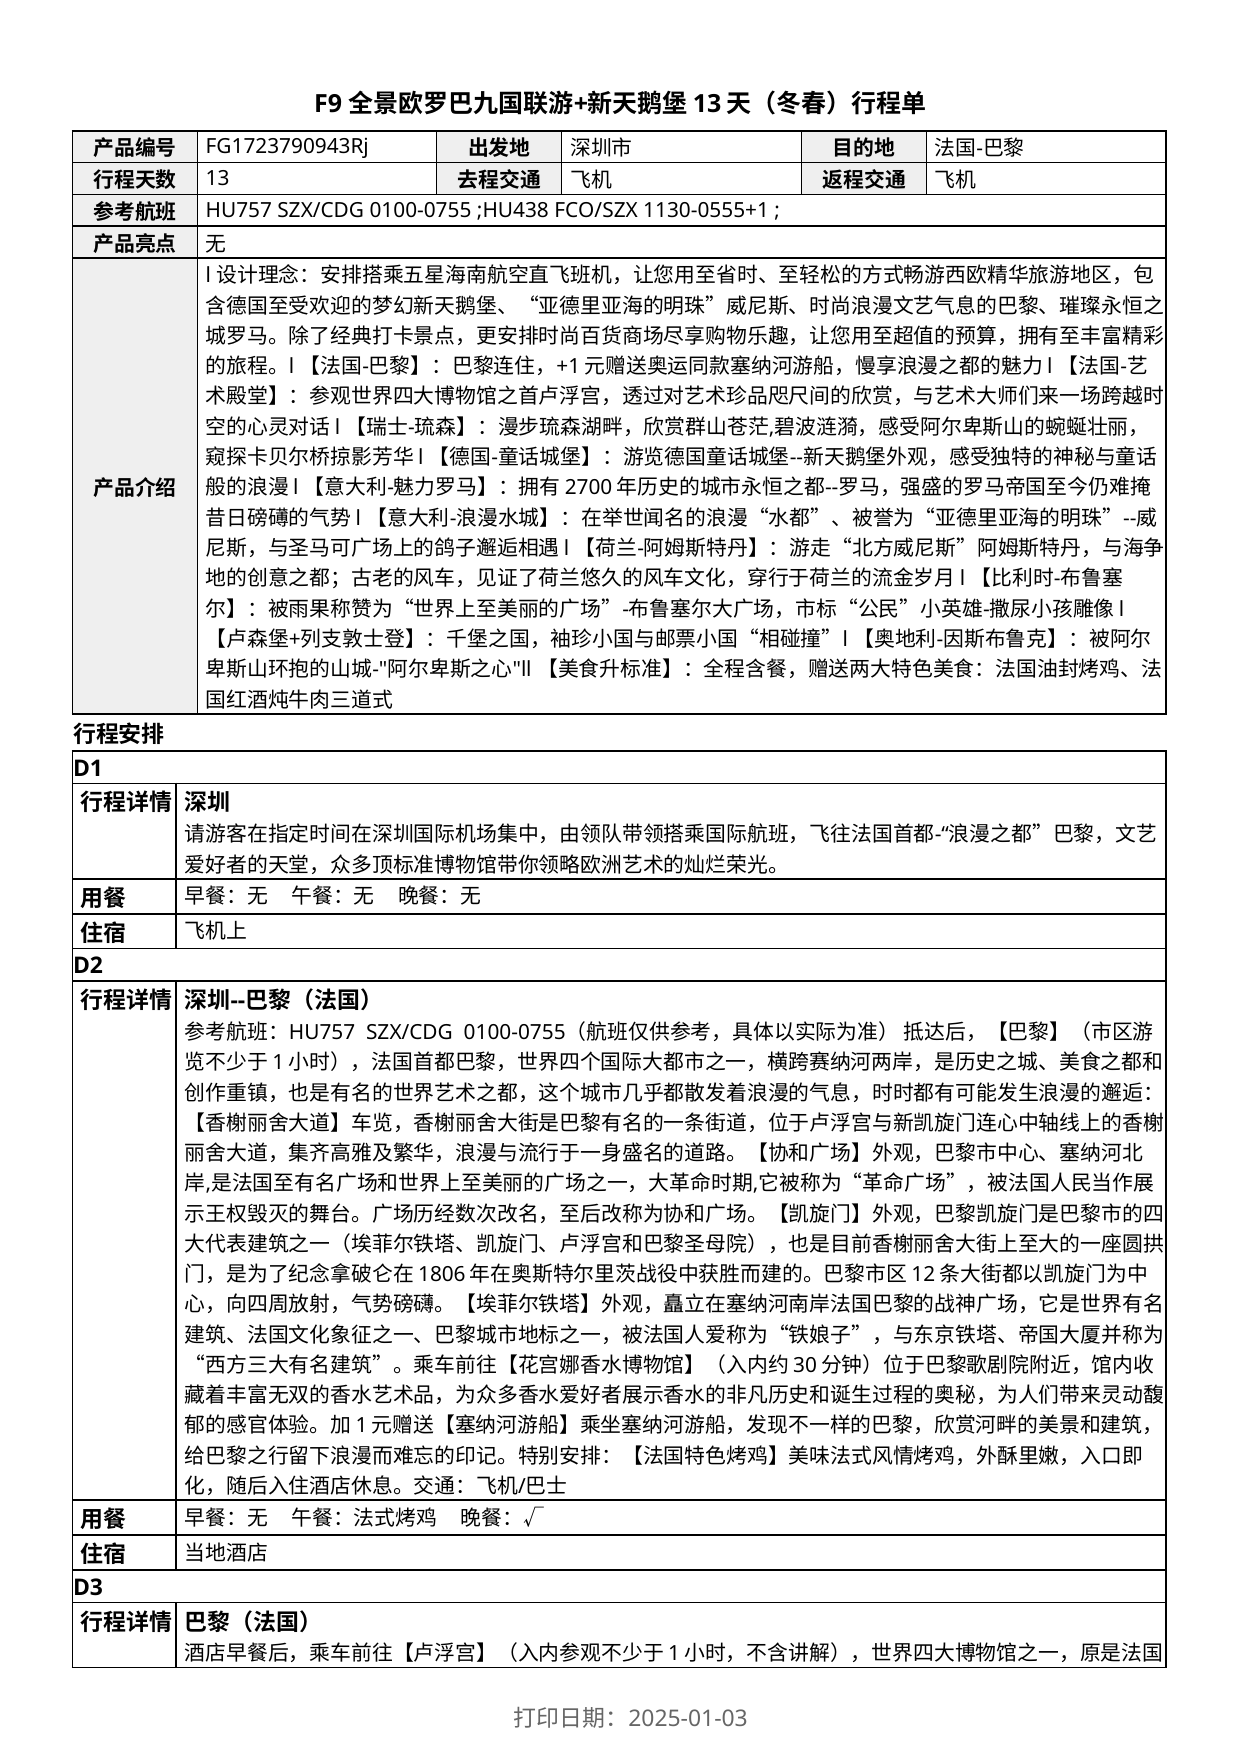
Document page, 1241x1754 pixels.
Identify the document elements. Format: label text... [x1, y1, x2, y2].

table_cell 行程详情 [73, 982, 175, 1499]
table_cell 深圳 请游客在指定时间在深圳国际机场集中，由领队带领搭乘国际航班，飞往法国首都-“浪漫之都”巴黎，文艺爱好者的天堂，众多顶标准博物馆带你领略欧洲艺术的灿烂荣光。 [177, 784, 1165, 878]
table_cell 返程交通 [802, 163, 926, 194]
table_header 产品编号 [73, 132, 197, 162]
table_cell 参考航班 [73, 195, 197, 225]
table_cell 用餐 [73, 1501, 175, 1534]
table_cell 产品介绍 [73, 259, 197, 713]
table_cell 行程详情 [73, 1603, 175, 1667]
table_cell 去程交通 [437, 163, 561, 194]
table_cell 无 [198, 227, 1165, 257]
table_cell 行程详情 [73, 784, 175, 878]
table_header 深圳市 [562, 132, 801, 162]
table_cell 飞机 [562, 163, 801, 194]
table_cell 当地酒店 [177, 1536, 1165, 1569]
table_cell 早餐：无 午餐：无 晚餐：无 [177, 880, 1165, 913]
table_cell D2 [73, 949, 1165, 980]
text F9 全景欧罗巴九国联游+新天鹅堡13天（冬春）行程单 [73, 83, 1167, 119]
table_header 法国-巴黎 [927, 132, 1165, 162]
table_cell 住宿 [73, 915, 175, 948]
table_cell 早餐：无 午餐：法式烤鸡 晚餐：√ [177, 1501, 1165, 1534]
table_header 出发地 [437, 132, 561, 162]
table_header FG1723790943Rj [198, 132, 436, 162]
table_cell 产品亮点 [73, 227, 197, 257]
table_cell 深圳--巴黎（法国） 参考航班：HU757 SZX/CDG 0100-0755（航班仅供参考，具体以实际为准） [177, 982, 1165, 1499]
table_cell 住宿 [73, 1536, 175, 1569]
table_cell D3 [73, 1571, 1165, 1602]
table_header D1 [73, 752, 1165, 783]
table_cell 行程天数 [73, 163, 197, 194]
table_cell l 设计理念：安排搭乘五星海南航空直飞班机，让您用至省时、至轻松的方式畅游西欧精华旅游地区，包含德国至受欢迎的梦幻新天鹅堡、“亚德里亚海的明珠”威尼斯、时尚浪漫文艺气息的巴黎、璀璨永恒之城罗马。除了经典打卡景点，更安排时尚百货商场尽享购物乐趣，让您用至超值的预算，拥有至丰富精彩的旅程。 [198, 259, 1165, 713]
table_cell HU757 SZX/CDG 0100-0755 ; [198, 195, 1165, 225]
table_cell 用餐 [73, 880, 175, 913]
table_cell 飞机上 [177, 915, 1165, 948]
table_cell 飞机 [927, 163, 1165, 194]
table_cell 13 [198, 163, 436, 194]
text 行程安排 [73, 716, 1167, 749]
table_header 目的地 [802, 132, 926, 162]
